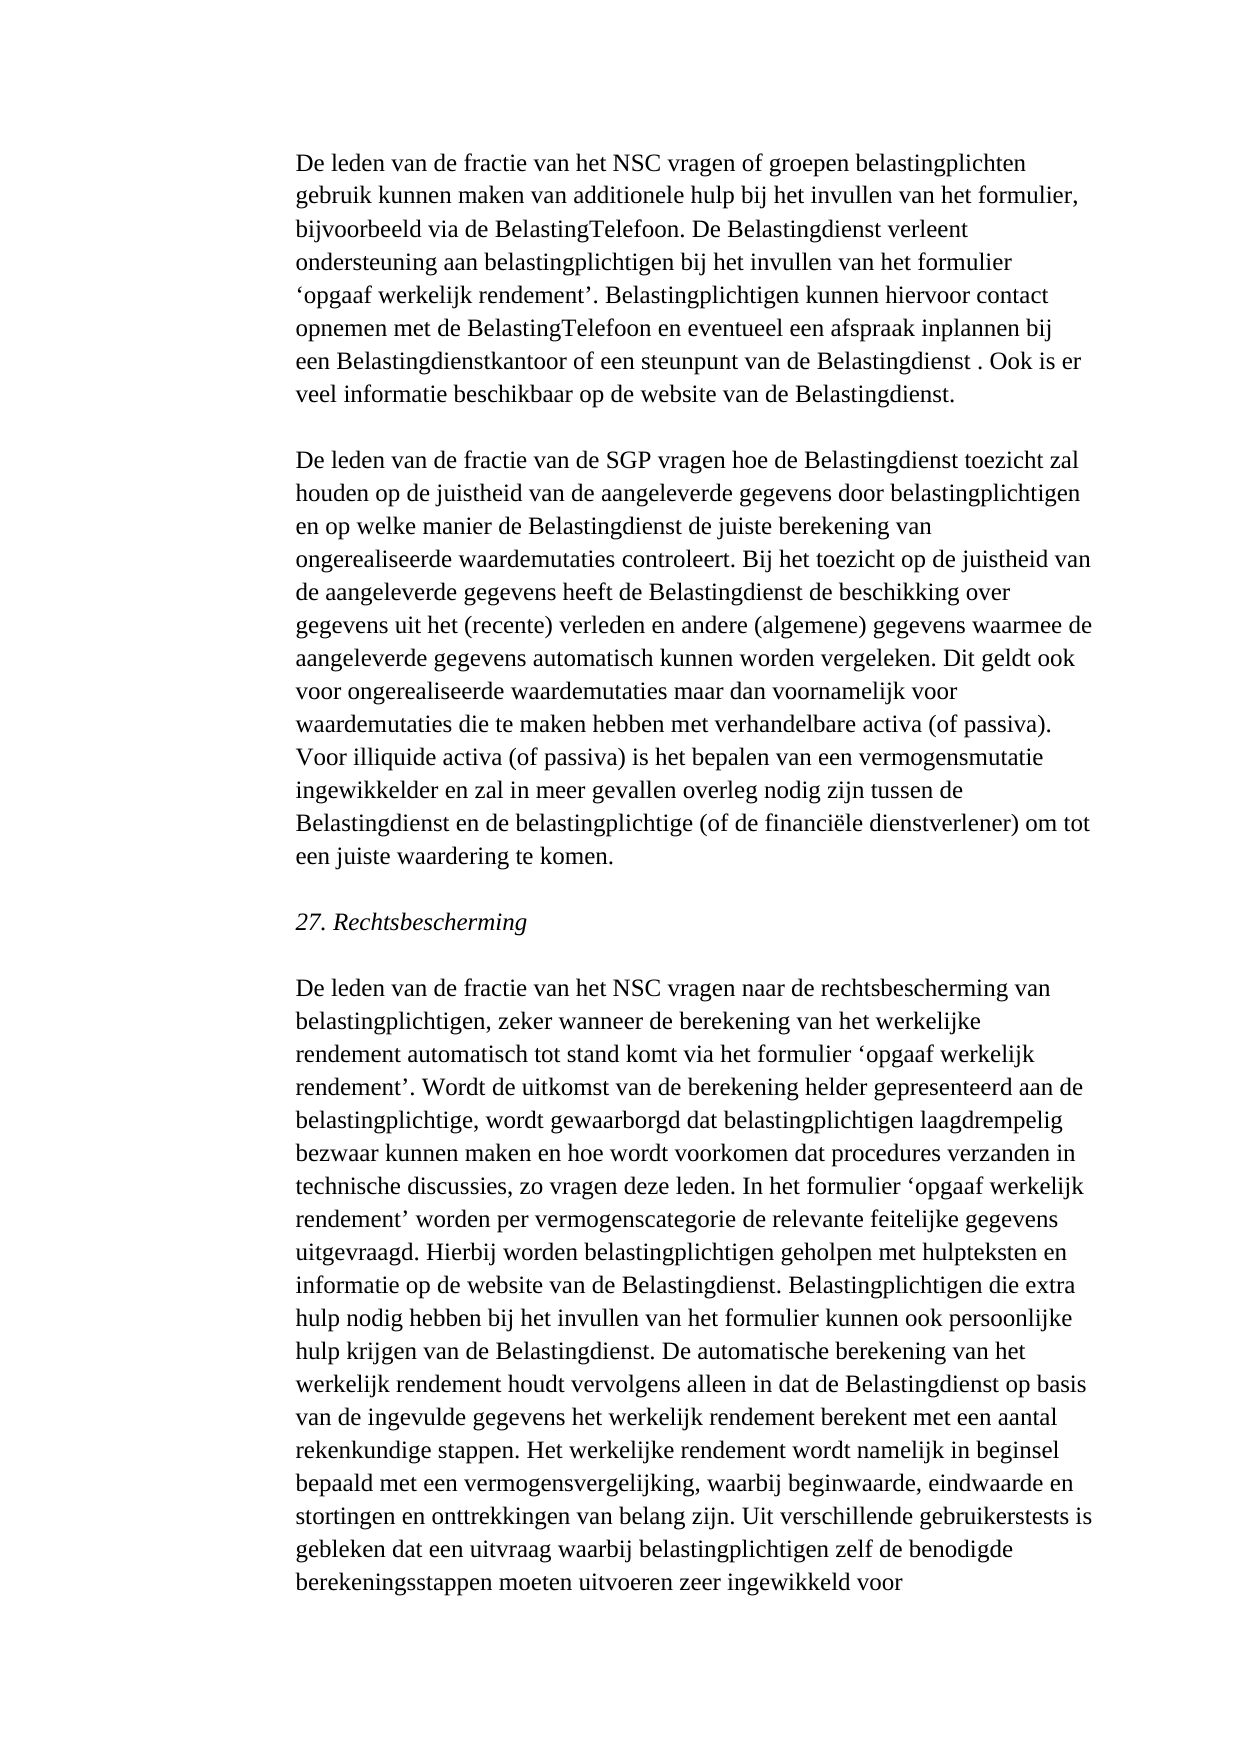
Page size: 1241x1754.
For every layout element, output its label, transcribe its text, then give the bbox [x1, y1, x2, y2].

text De leden van de fractie van het NSC vragen of groepen belastingplichten gebruik kunnen maken van additionele hulp bij het invullen van het formulier, bijvoorbeeld via de BelastingTelefoon. De Belastingdienst verleent ondersteuning aan belastingplichtigen bij het invullen van het formulier ‘opgaaf werkelijk rendement’. Belastingplichtigen kunnen hiervoor contact opnemen met de BelastingTelefoon en eventueel een afspraak inplannen bij een Belastingdienstkantoor of een steunpunt van de Belastingdienst . Ook is er veel informatie beschikbaar op de website van de Belastingdienst. [295, 148, 1093, 407]
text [295, 973, 1093, 1596]
text De leden van de fractie van de SGP vragen hoe de Belastingdienst toezicht zal houden op de juistheid van de aangeleverde gegevens door belastingplichtigen en op welke manier de Belastingdienst de juiste berekening van ongerealiseerde waardemutaties controleert. Bij het toezicht op de juistheid van de aangeleverde gegevens heeft de Belastingdienst de beschikking over gegevens uit het (recente) verleden en andere (algemene) gegevens waarmee de aangeleverde gegevens automatisch kunnen worden vergeleken. Dit geldt ook voor ongerealiseerde waardemutaties maar dan voornamelijk voor waardemutaties die te maken hebben met verhandelbare activa (of passiva). Voor illiquide activa (of passiva) is het bepalen van een vermogensmutatie ingewikkelder en zal in meer gevallen overleg nodig zijn tussen de Belastingdienst en de belastingplichtige (of de financiële dienstverlener) om tot een juiste waardering te komen. [295, 445, 1093, 870]
subtitle Rechtsbescherming [295, 907, 1093, 936]
